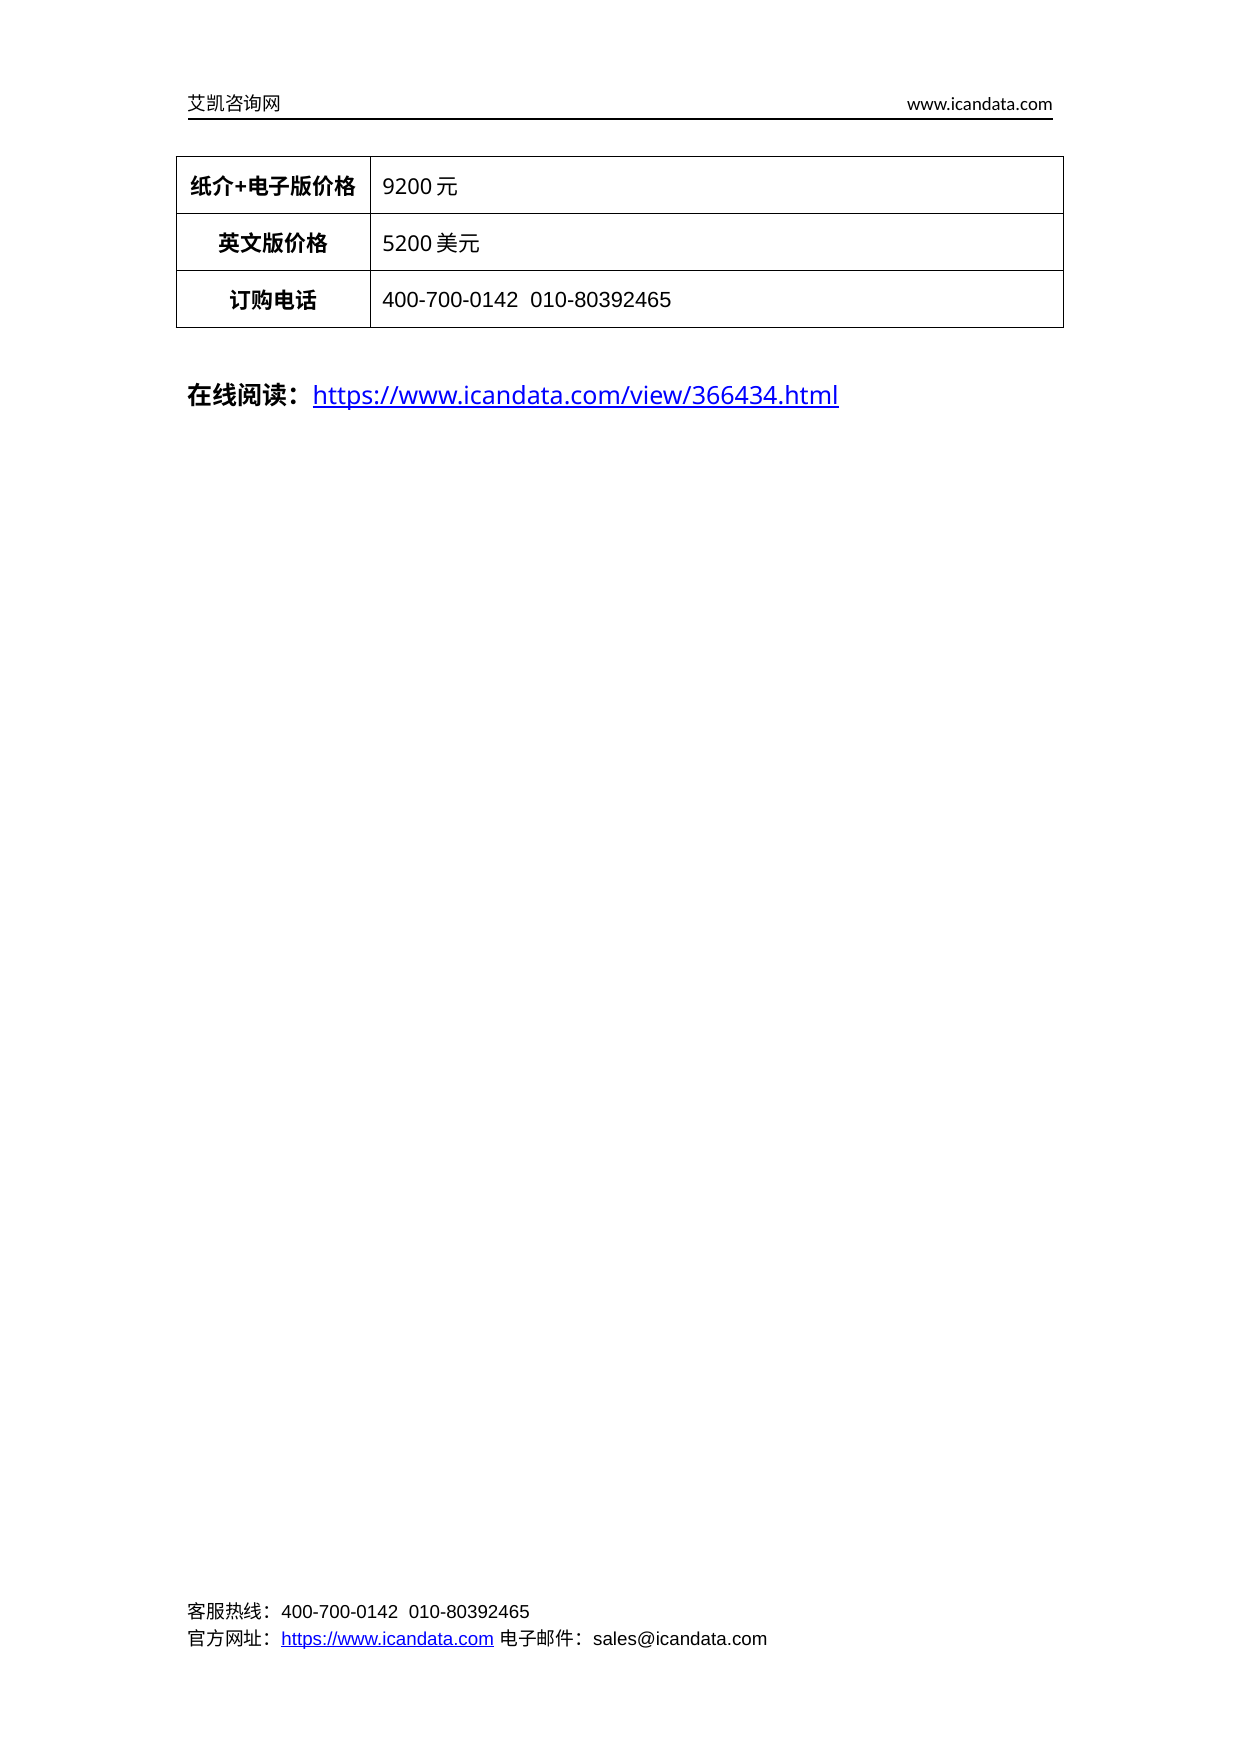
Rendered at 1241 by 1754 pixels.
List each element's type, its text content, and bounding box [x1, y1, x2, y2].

table_cell 纸介+电子版价格 [177, 157, 370, 213]
table_cell 400-700-0142 010-80392465 [371, 271, 1063, 327]
table_cell 订购电话 [177, 271, 370, 327]
text 在线阅读：https://www.icandata.com/view/366434.html [187, 361, 1053, 426]
table_cell 5200美元 [371, 214, 1063, 270]
table_cell 9200元 [371, 157, 1063, 213]
table_cell 英文版价格 [177, 214, 370, 270]
